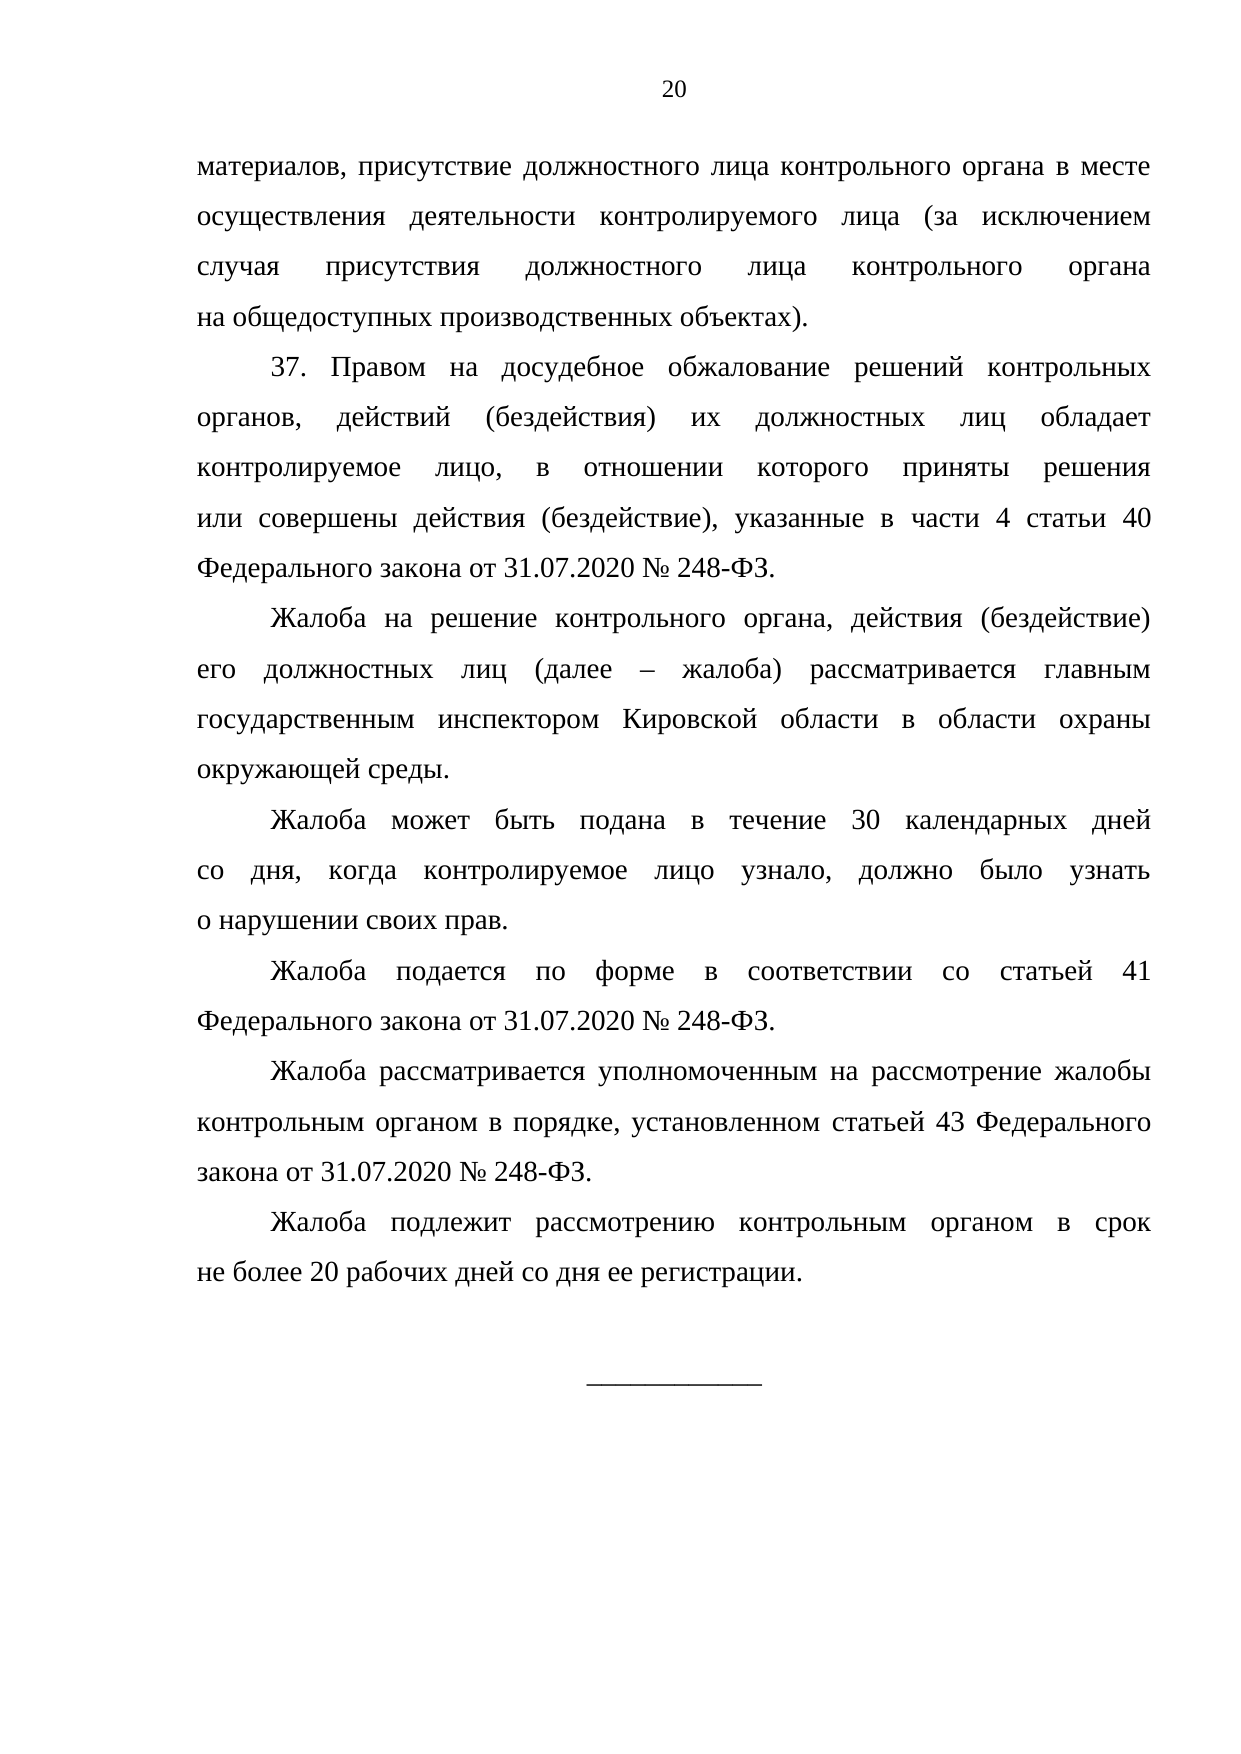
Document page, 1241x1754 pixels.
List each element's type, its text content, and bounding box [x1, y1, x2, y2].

text Жалоба на решение контрольного органа, действия (бездействие) его должностных лиц (далее – жалоба) рассматривается главным государственным инспектором Кировской области в области охраны окружающей среды. [197, 601, 1152, 785]
text 37. Правом на досудебное обжалование решений контрольных органов, действий (бездействия) их должностных лиц обладает контролируемое лицо, в отношении которого приняты решения или совершены действия (бездействие), указанные в части 4 статьи 40 Федерального закона от 31.07.2020 № 248-ФЗ. [197, 349, 1152, 584]
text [197, 148, 1152, 332]
text Жалоба может быть подана в течение 30 календарных дней со дня, когда контролируемое лицо узнало, должно было узнать о нарушении своих прав. [197, 802, 1152, 936]
text Жалоба подлежит рассмотрению контрольным органом в срок не более 20 рабочих дней со дня ее регистрации. [197, 1204, 1152, 1288]
text ____________ [197, 1355, 1152, 1389]
text Жалоба подается по форме в соответствии со статьей 41 Федерального закона от 31.07.2020 № 248-ФЗ. [197, 953, 1152, 1037]
text Жалоба рассматривается уполномоченным на рассмотрение жалобы контрольным органом в порядке, установленном статьей 43 Федерального закона от 31.07.2020 № 248-ФЗ. [197, 1053, 1152, 1187]
